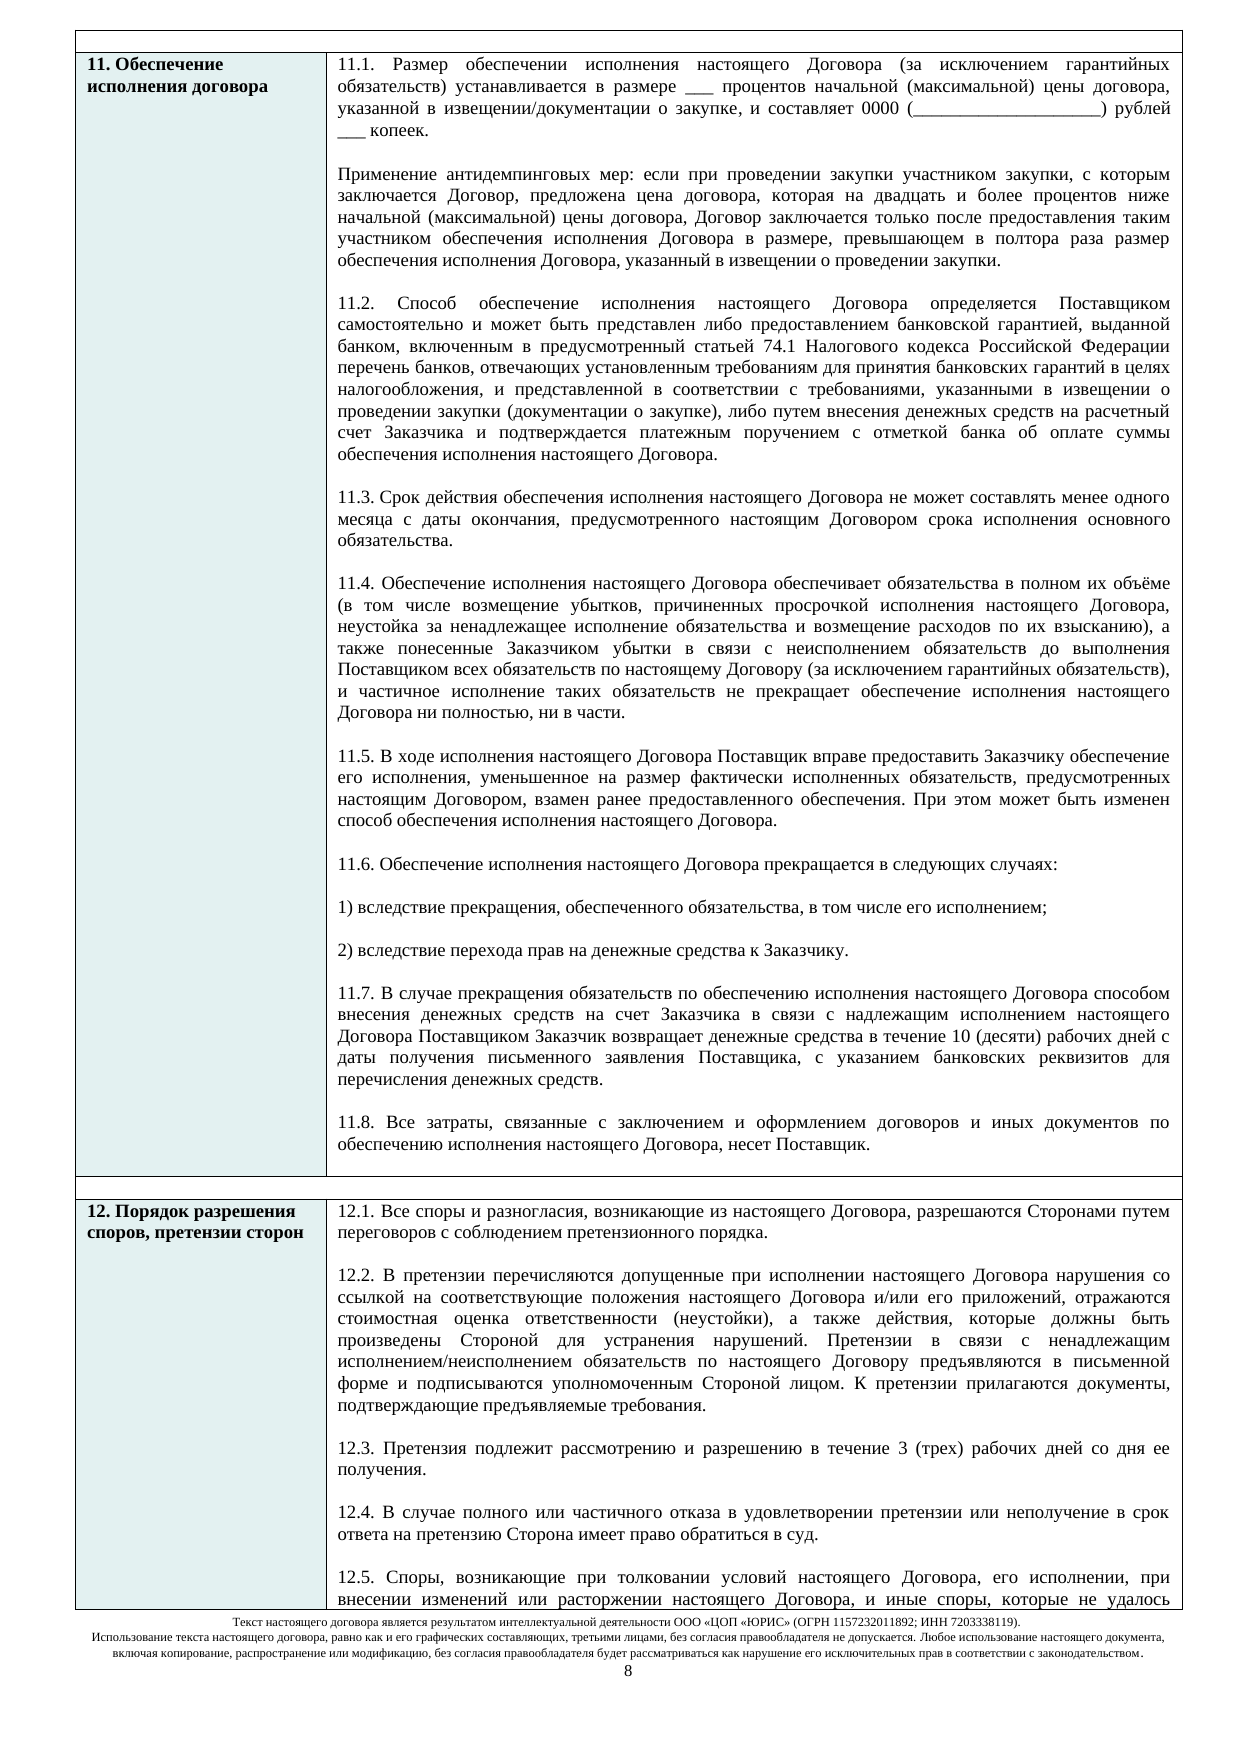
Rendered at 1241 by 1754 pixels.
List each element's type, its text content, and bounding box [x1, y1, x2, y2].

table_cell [327, 1200, 1182, 1609]
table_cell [76, 1200, 326, 1609]
table_cell [76, 1177, 1182, 1198]
table_cell 11.1. Размер обеспечении исполнения настоящего Договора (за исключением гарантийных обязательств) устанавливается в размере ___ процентов начальной (максимальной) цены договора, указанной в извещении/документации о закупке, и составляет 0000 (____________________) рублей ___ копеек. Применение антидемпинговых мер: если при проведении закупки участником закупки, с которым заключается Договор, предложена цена договора, которая на двадцать и более процентов ниже начальной (максимальной) цены договора, Договор заключается только после предоставления таким участником обеспечения исполнения Договора в размере, превышающем в полтора раза размер обеспечения исполнения Договора, указанный в извещении о проведении закупки. 11.2. Способ обеспечение исполнения настоящего Договора определяется Поставщиком самостоятельно и может быть представлен либо предоставлением банковской гарантией, выданной банком, включенным в предусмотренный статьей 74.1 Налогового кодекса Российской Федерации перечень банков, отвечающих установленным требованиям для принятия банковских гарантий в целях налогообложения, и представленной в соответствии с требованиями, указанными в извещении о проведении закупки (документации о закупке), либо путем внесения денежных средств на расчетный счет Заказчика и подтверждается платежным поручением с отметкой банка об оплате суммы обеспечения исполнения настоящего Договора. 11.3. Срок действия обеспечения исполнения настоящего Договора не может составлять менее одного месяца с даты окончания, предусмотренного настоящим Договором срока исполнения основного обязательства. 11.4. Обеспечение исполнения настоящего Договора обеспечивает обязательства в полном их объёме (в том числе возмещение убытков, причиненных просрочкой исполнения настоящего Договора, неустойка за ненадлежащее исполнение обязательства и возмещение расходов по их взысканию), а также понесенные Заказчиком убытки в связи с неисполнением обязательств до выполнения Поставщиком всех обязательств по настоящему Договору (за исключением гарантийных обязательств), и частичное исполнение таких обязательств не прекращает обеспечение исполнения настоящего Договора ни полностью, ни в части. 11.5. В ходе исполнения настоящего Договора Поставщик вправе предоставить Заказчику обеспечение его исполнения, уменьшенное на размер фактически исполненных обязательств, предусмотренных настоящим Договором, взамен ранее предоставленного обеспечения. При этом может быть изменен способ обеспечения исполнения настоящего Договора. 11.6. Обеспечение исполнения настоящего Договора прекращается в следующих случаях: 1) вследствие прекращения, обеспеченного обязательства, в том числе его исполнением; 2) вследствие перехода прав на денежные средства к Заказчику. 11.7. В случае прекращения обязательств по обеспечению исполнения настоящего Договора способом внесения денежных средств на счет Заказчика в связи с надлежащим исполнением настоящего Договора Поставщиком Заказчик возвращает денежные средства в течение 10 (десяти) рабочих дней с даты получения письменного заявления Поставщика, с указанием банковских реквизитов для перечисления денежных средств. 11.8. Все затраты, связанные с заключением и оформлением договоров и иных документов по обеспечению исполнения настоящего Договора, несет Поставщик. [327, 53, 1182, 1176]
table_cell [76, 31, 1182, 52]
table_cell 11. Обеспечение исполнения договора [76, 53, 326, 1176]
